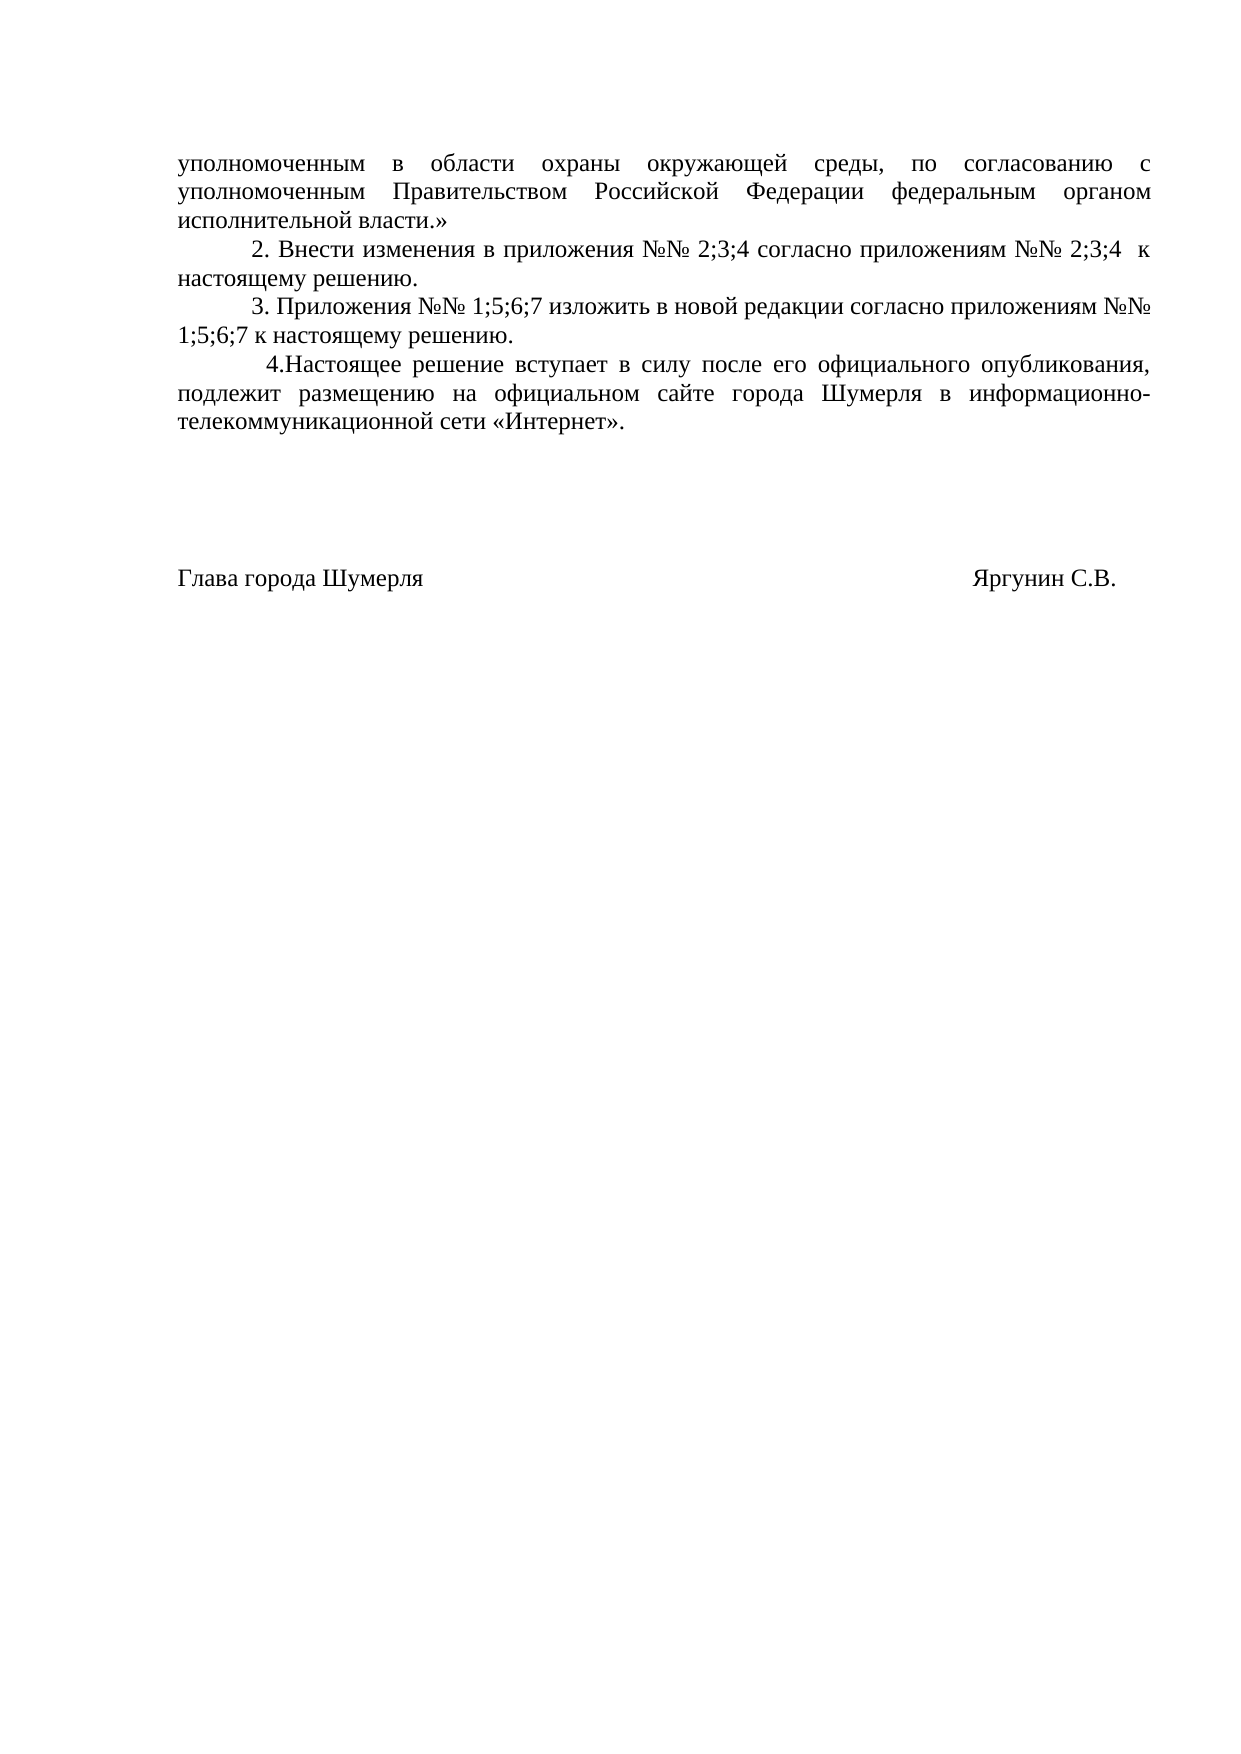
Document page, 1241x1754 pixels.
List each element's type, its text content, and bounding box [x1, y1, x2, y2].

text Глава города Шумерля Яргунин С.В. [177, 563, 1152, 591]
text 4.Настоящее решение вступает в силу после его официального опубликования, подлежит размещению на официальном сайте города Шумерля в информационно-телекоммуникационной сети «Интернет». [177, 349, 1152, 435]
text 2. Внести изменения в приложения №№ 2;3;4 согласно приложениям №№ 2;3;4 к настоящему решению. [177, 234, 1152, 291]
text 3. Приложения №№ 1;5;6;7 изложить в новой редакции согласно приложениям №№ 1;5;6;7 к настоящему решению. [177, 291, 1152, 349]
